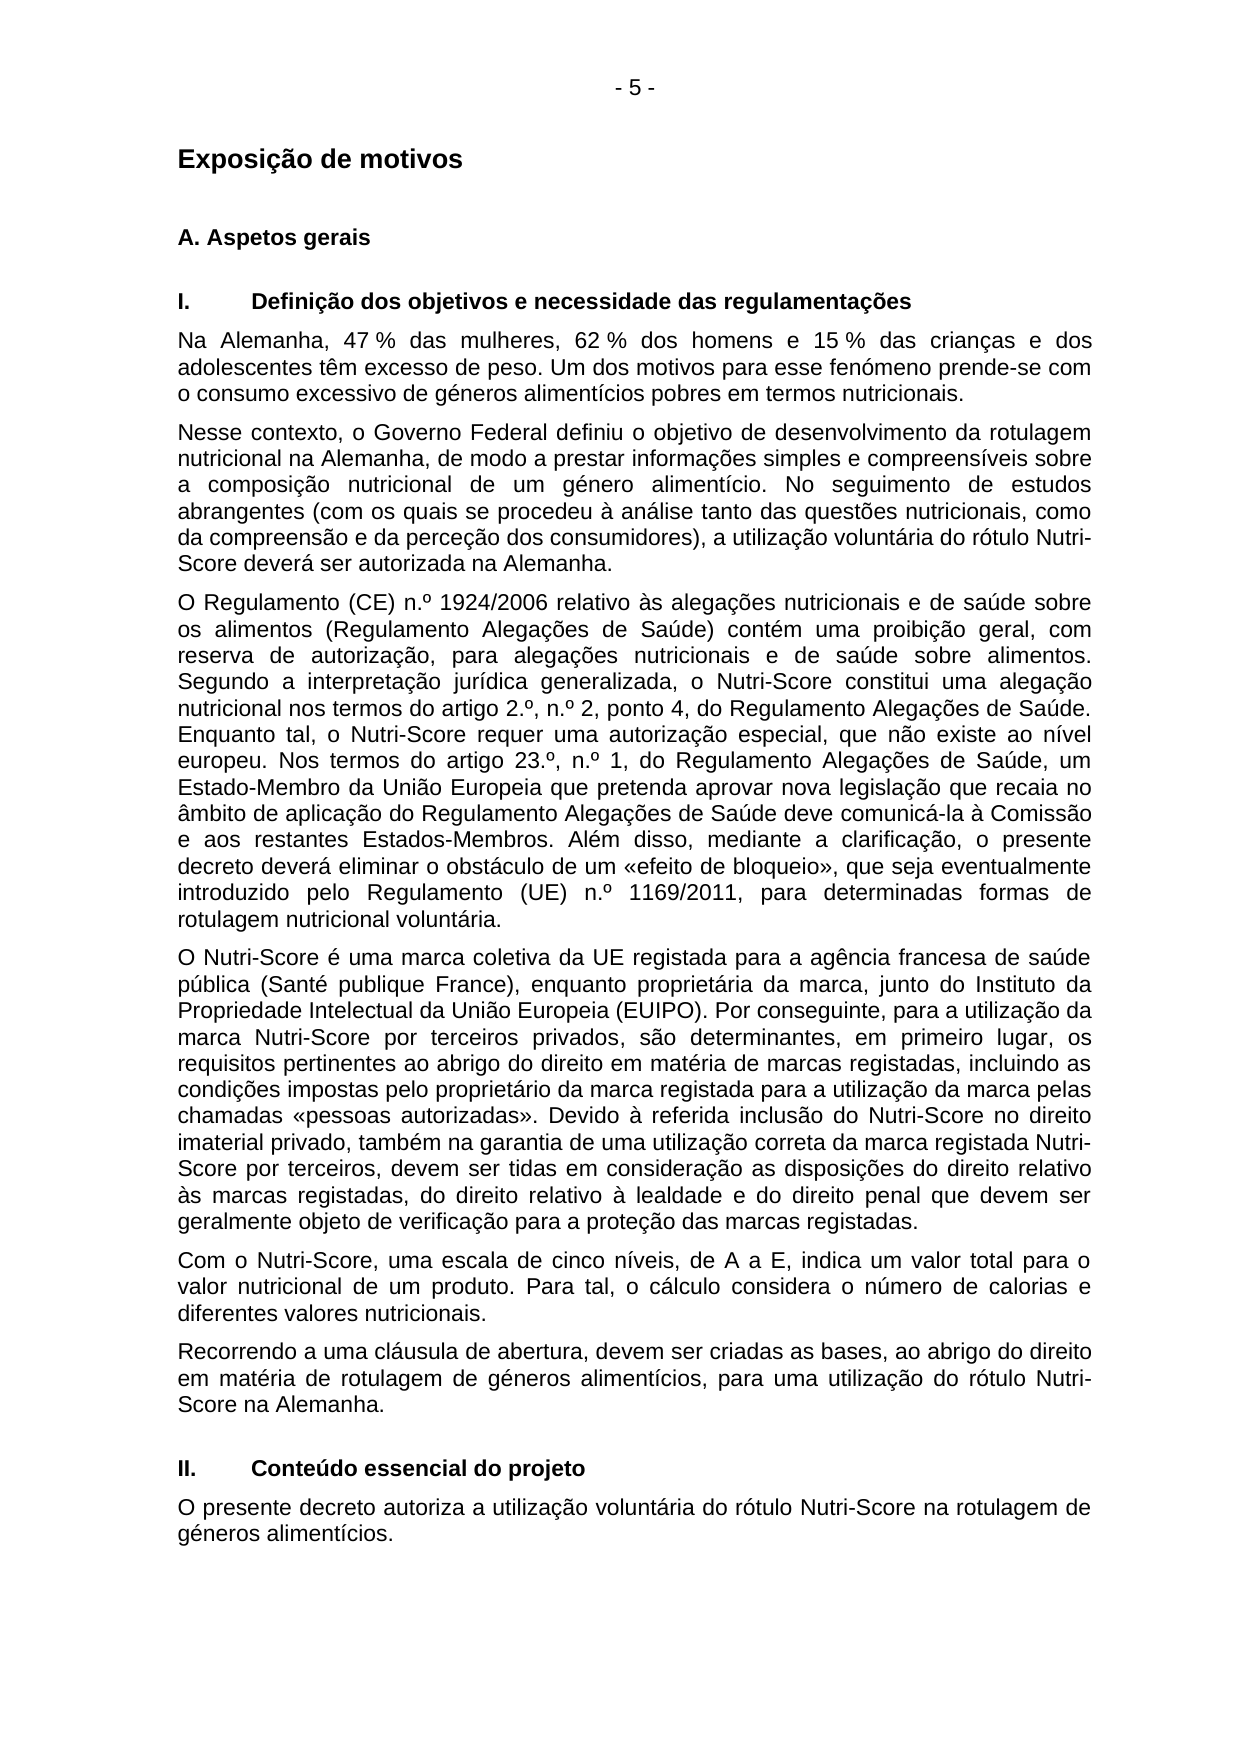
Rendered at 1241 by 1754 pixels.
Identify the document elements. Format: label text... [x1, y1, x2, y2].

text Com o Nutri-Score, uma escala de cinco níveis, de A a E, indica um valor total para o valor nutricional de um produto. Para tal, o cálculo considera o número de calorias e diferentes valores nutricionais. [177, 1247, 1093, 1326]
text Na Alemanha, 47 % das mulheres, 62 % dos homens e 15 % das crianças e dos adolescentes têm excesso de peso. Um dos motivos para esse fenómeno prende-se com o consumo excessivo de géneros alimentícios pobres em termos nutricionais. [177, 327, 1093, 406]
text Nesse contexto, o Governo Federal definiu o objetivo de desenvolvimento da rotulagem nutricional na Alemanha, de modo a prestar informações simples e compreensíveis sobre a composição nutricional de um género alimentício. No seguimento de estudos abrangentes (com os quais se procedeu à análise tanto das questões nutricionais, como da compreensão e da perceção dos consumidores), a utilização voluntária do rótulo Nutri-Score deverá ser autorizada na Alemanha. [177, 419, 1093, 577]
text Recorrendo a uma cláusula de abertura, devem ser criadas as bases, ao abrigo do direito em matéria de rotulagem de géneros alimentícios, para uma utilização do rótulo Nutri-Score na Alemanha. [177, 1338, 1093, 1417]
text Conteúdo essencial do projeto [177, 1455, 1093, 1481]
text A. Aspetos gerais [177, 224, 1093, 251]
text O presente decreto autoriza a utilização voluntária do rótulo Nutri-Score na rotulagem de géneros alimentícios. [177, 1494, 1093, 1546]
text Definição dos objetivos e necessidade das regulamentações [177, 288, 1093, 314]
text O Nutri-Score é uma marca coletiva da UE registada para a agência francesa de saúde pública (Santé publique France), enquanto proprietária da marca, junto do Instituto da Propriedade Intelectual da União Europeia (EUIPO). Por conseguinte, para a utilização da marca Nutri-Score por terceiros privados, são determinantes, em primeiro lugar, os requisitos pertinentes ao abrigo do direito em matéria de marcas registadas, incluindo as condições impostas pelo proprietário da marca registada para a utilização da marca pelas chamadas «pessoas autorizadas». Devido à referida inclusão do Nutri-Score no direito imaterial privado, também na garantia de uma utilização correta da marca registada Nutri-Score por terceiros, devem ser tidas em consideração as disposições do direito relativo às marcas registadas, do direito relativo à lealdade e do direito penal que devem ser geralmente objeto de verificação para a proteção das marcas registadas. [177, 944, 1093, 1234]
text O Regulamento (CE) n.º 1924/2006 relativo às alegações nutricionais e de saúde sobre os alimentos (Regulamento Alegações de Saúde) contém uma proibição geral, com reserva de autorização, para alegações nutricionais e de saúde sobre alimentos. Segundo a interpretação jurídica generalizada, o Nutri-Score constitui uma alegação nutricional nos termos do artigo 2.º, n.º 2, ponto 4, do Regulamento Alegações de Saúde. Enquanto tal, o Nutri-Score requer uma autorização especial, que não existe ao nível europeu. Nos termos do artigo 23.º, n.º 1, do Regulamento Alegações de Saúde, um Estado-Membro da União Europeia que pretenda aprovar nova legislação que recaia no âmbito de aplicação do Regulamento Alegações de Saúde deve comunicá-la à Comissão e aos restantes Estados-Membros. Além disso, mediante a clarificação, o presente decreto deverá eliminar o obstáculo de um «efeito de bloqueio», que seja eventualmente introduzido pelo Regulamento (UE) n.º 1169/2011, para determinadas formas de rotulagem nutricional voluntária. [177, 589, 1093, 932]
text Exposição de motivos [177, 143, 1093, 174]
